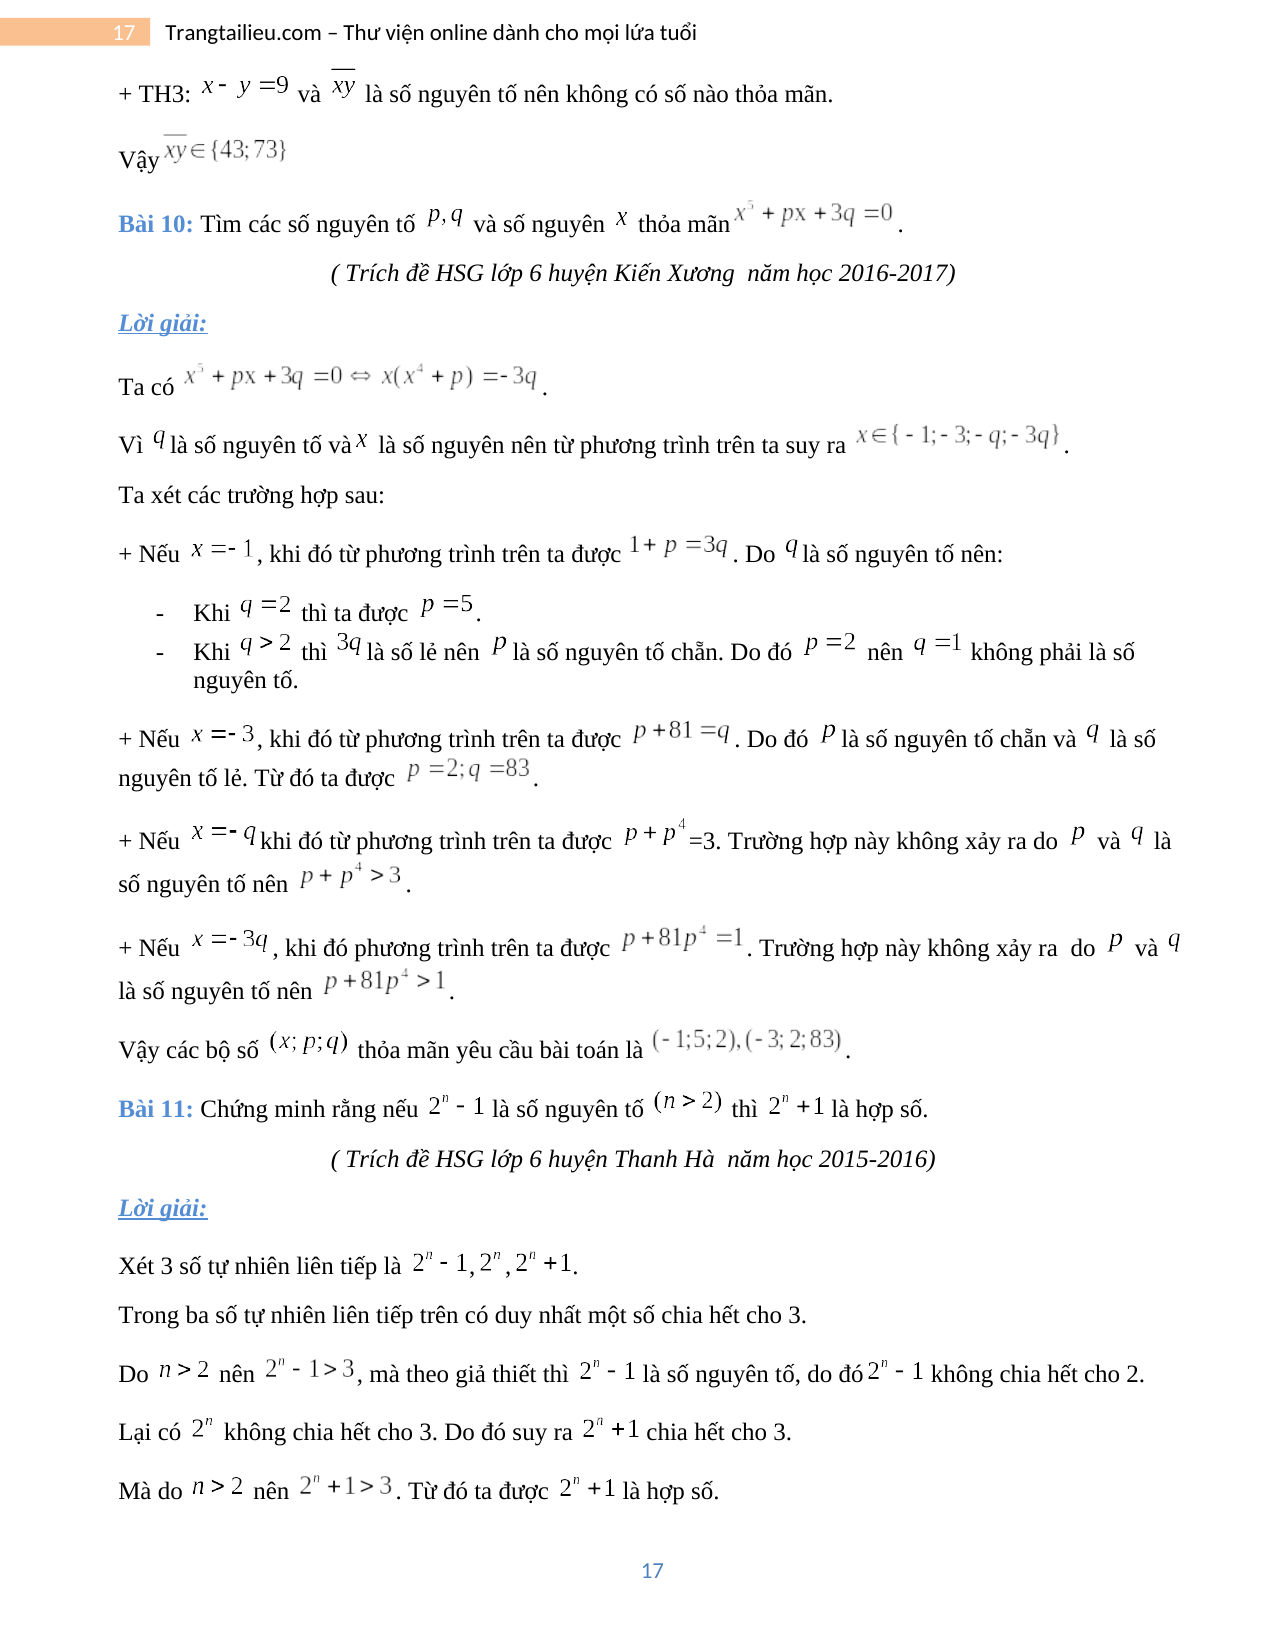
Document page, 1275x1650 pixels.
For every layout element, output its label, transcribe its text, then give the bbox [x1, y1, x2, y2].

text Xét 3 số tự nhiên liên tiếp là ,,. [118, 1243, 1186, 1279]
text Vì là số nguyên tố và là số nguyên nên từ phương trình trên ta suy ra . [118, 421, 1186, 459]
text + Nếu , khi đó phương trình trên ta được . Trường hợp này không xảy ra do và là số nguyên tố nên . [118, 919, 1186, 1005]
text Lời giải: [118, 308, 1098, 337]
list Khi thì ta được . [156, 589, 1186, 627]
text + Nếu , khi đó từ phương trình trên ta được . Do là số nguyên tố nên: [118, 530, 1186, 568]
text Vậy các bộ số thỏa mãn yêu cầu bài toán là . [118, 1026, 1186, 1064]
text Vậy [118, 129, 1098, 174]
text Lại có không chia hết cho 3. Do đó suy ra chia hết cho 3. [118, 1409, 1186, 1446]
text Trong ba số tự nhiên liên tiếp trên có duy nhất một số chia hết cho 3. [118, 1300, 1186, 1329]
text + Nếu khi đó từ phương trình trên ta được =3. Trường hợp này không xảy ra do và là số nguyên tố nên . [118, 812, 1186, 898]
text Ta xét các trường hợp sau: [118, 480, 1186, 509]
text Ta có . [118, 357, 1186, 400]
text Lời giải: [118, 1193, 1098, 1222]
text + TH3: và là số nguyên tố nên không có số nào thỏa mãn. [118, 64, 1098, 108]
text Mà do nên . Từ đó ta được là hợp số. [118, 1466, 1186, 1505]
text Bài 11: Chứng minh rằng nếu là số nguyên tố thì là hợp số. [118, 1084, 1186, 1123]
list Khi thì là số lẻ nên là số nguyên tố chẵn. Do đó nên không phải là số nguyên tố. [156, 627, 1186, 694]
text + Nếu , khi đó từ phương trình trên ta được . Do đó là số nguyên tố chẵn và là số nguyên tố lẻ. Từ đó ta được . [118, 715, 1186, 791]
text Bài 10: Tìm các số nguyên tố và số nguyên thỏa mãn. [118, 194, 1186, 237]
text Do nên , mà theo giả thiết thì là số nguyên tố, do đó không chia hết cho 2. [118, 1350, 1186, 1388]
text ( Trích đề HSG lớp 6 huyện Kiến Xương năm học 2016-2017) [118, 258, 1186, 287]
text ( Trích đề HSG lớp 6 huyện Thanh Hà năm học 2015-2016) [118, 1144, 1186, 1172]
